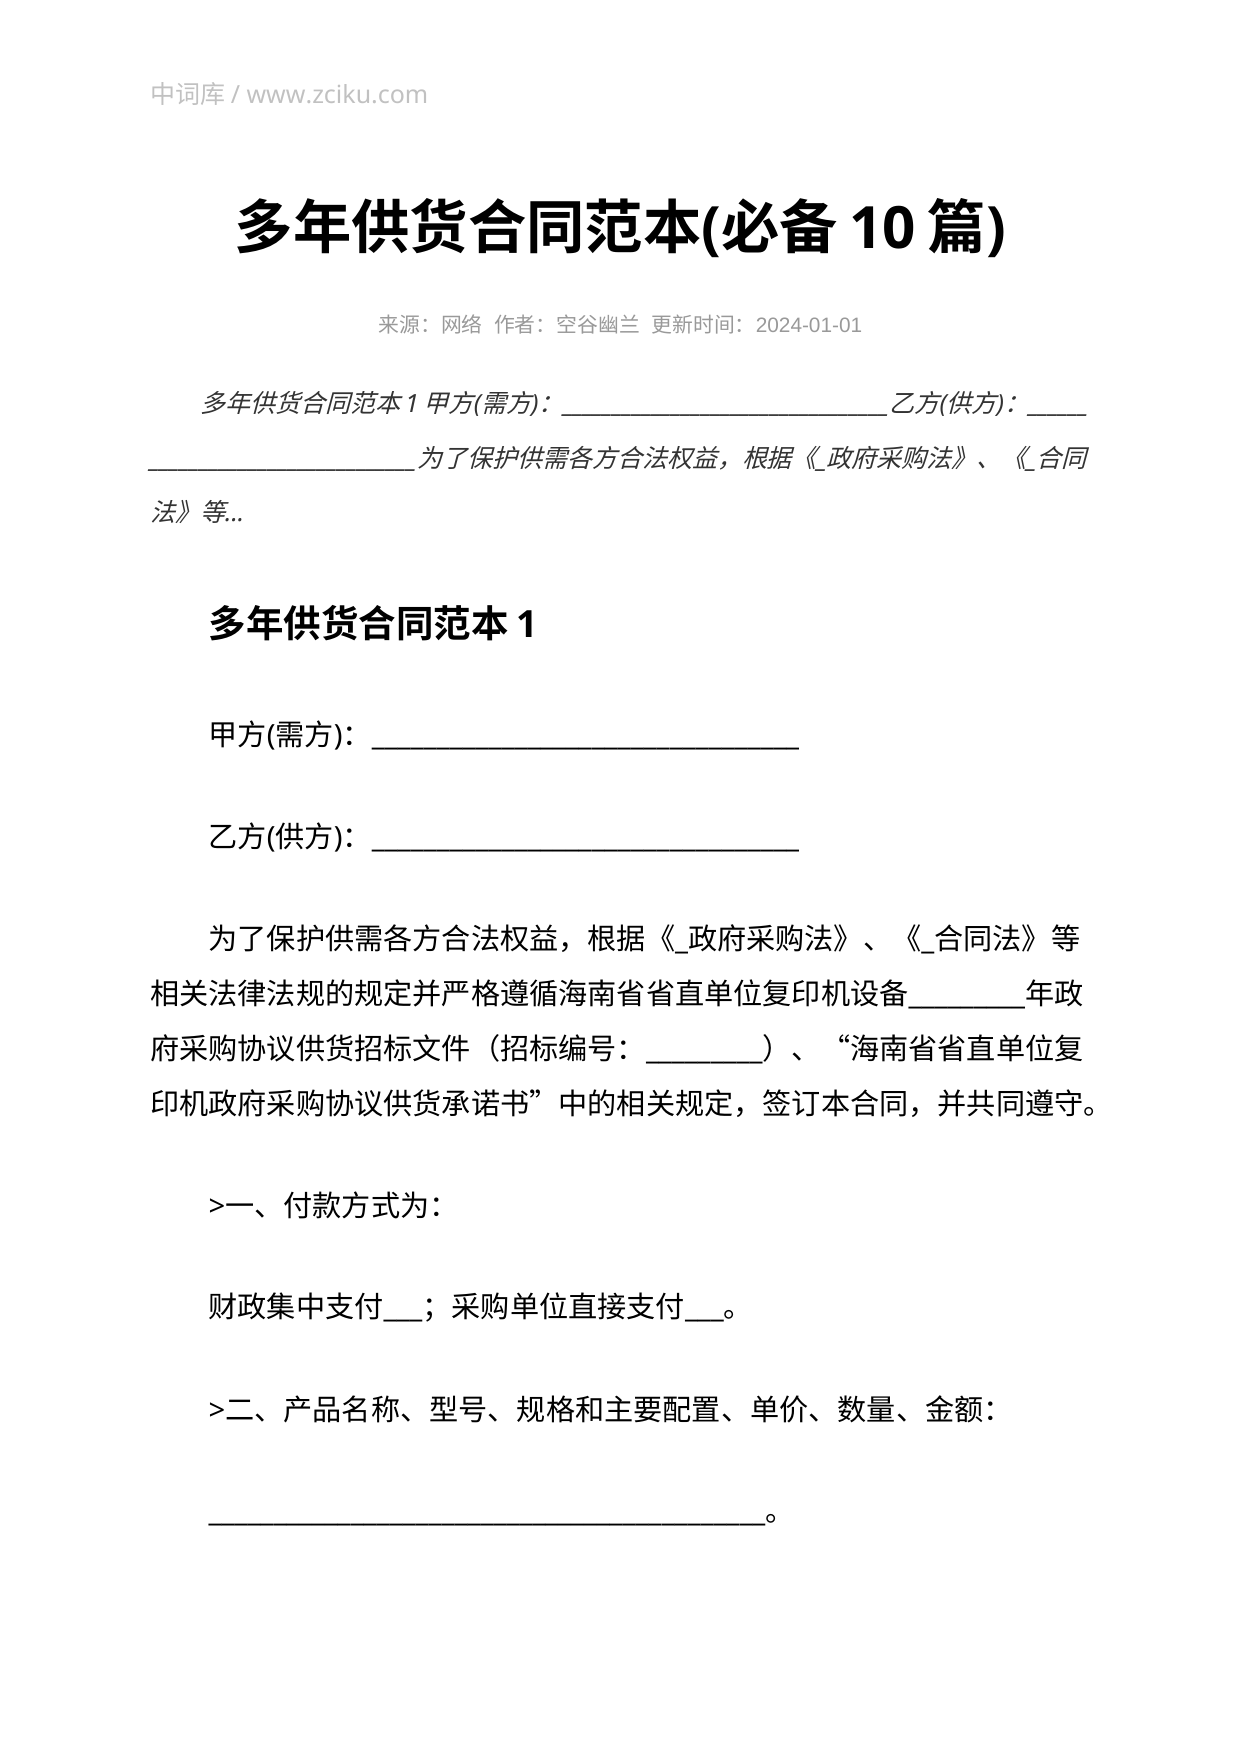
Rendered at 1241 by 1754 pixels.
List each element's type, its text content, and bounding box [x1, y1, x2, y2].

subtitle 多年供货合同范本(必备10篇) [150, 181, 1090, 266]
text 多年供货合同范本1甲方(需方)：_________________________________乙方(供方)：_________________________________为了保护供需各方合法权益，根据《_政府采购法》、《_合同法》等... [150, 384, 1090, 529]
text 为了保护供需各方合法权益，根据《_政府采购法》、《_合同法》等相关法律法规的规定并严格遵循海南省省直单位复印机设备_________年政府采购协议供货招标文件（招标编号：_________）、“海南省省直单位复印机政府采购协议供货承诺书”中的相关规定，签订本合同，并共同遵守。 [150, 915, 1090, 1123]
text 多年供货合同范本1 [150, 594, 1090, 648]
text ___________________________________________。 [150, 1488, 1090, 1530]
text 乙方(供方)：_________________________________ [150, 813, 1090, 856]
text >一、付款方式为： [150, 1182, 1090, 1224]
text 甲方(需方)：_________________________________ [150, 711, 1090, 754]
text 来源：网络 作者：空谷幽兰 更新时间：2024-01-01 [150, 313, 1090, 337]
text >二、产品名称、型号、规格和主要配置、单价、数量、金额： [150, 1386, 1090, 1428]
text 财政集中支付___；采购单位直接支付___。 [150, 1284, 1090, 1326]
